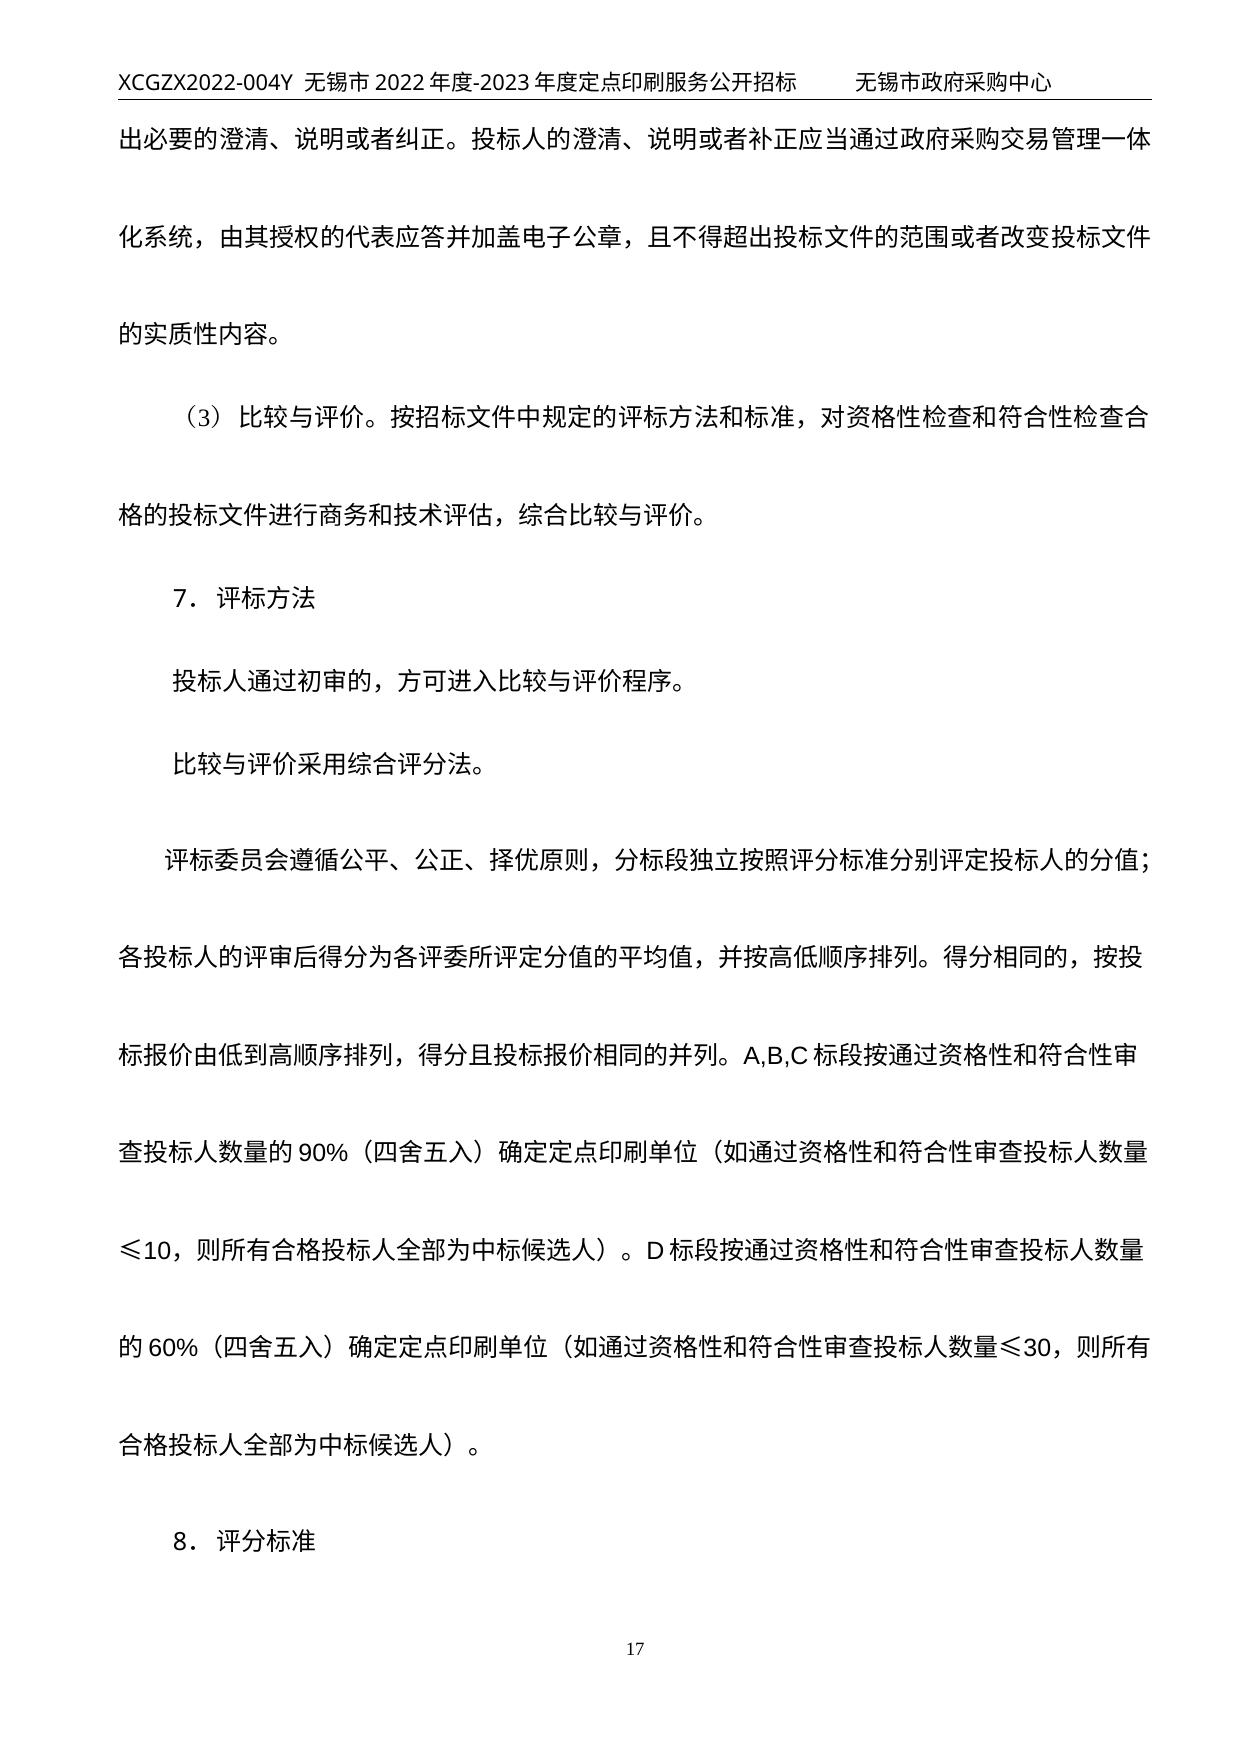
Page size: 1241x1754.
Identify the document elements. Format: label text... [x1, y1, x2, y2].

list 评分标准 [118, 1507, 1152, 1572]
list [118, 105, 1152, 365]
text 投标人通过初审的，方可进入比较与评价程序。 [118, 647, 1152, 712]
list 评标方法 [118, 564, 1152, 629]
list 比较与评价。按招标文件中规定的评标方法和标准，对资格性检查和符合性检查合格的投标文件进行商务和技术评估，综合比较与评价。 [118, 383, 1152, 546]
text 评标委员会遵循公平、公正、择优原则，分标段独立按照评分标准分别评定投标人的分值；各投标人的评审后得分为各评委所评定分值的平均值，并按高低顺序排列。得分相同的，按投标报价由低到高顺序排列，得分且投标报价相同的并列。A,B,C标段按通过资格性和符合性审查投标人数量的90%（四舍五入）确定定点印刷单位（如通过资格性和符合性审查投标人数量≤10，则所有合格投标人全部为中标候选人）。D标段按通过资格性和符合性审查投标人数量的60%（四舍五入）确定定点印刷单位（如通过资格性和符合性审查投标人数量≤30，则所有合格投标人全部为中标候选人）。 [118, 826, 1152, 1476]
text 比较与评价采用综合评分法。 [118, 730, 1152, 795]
